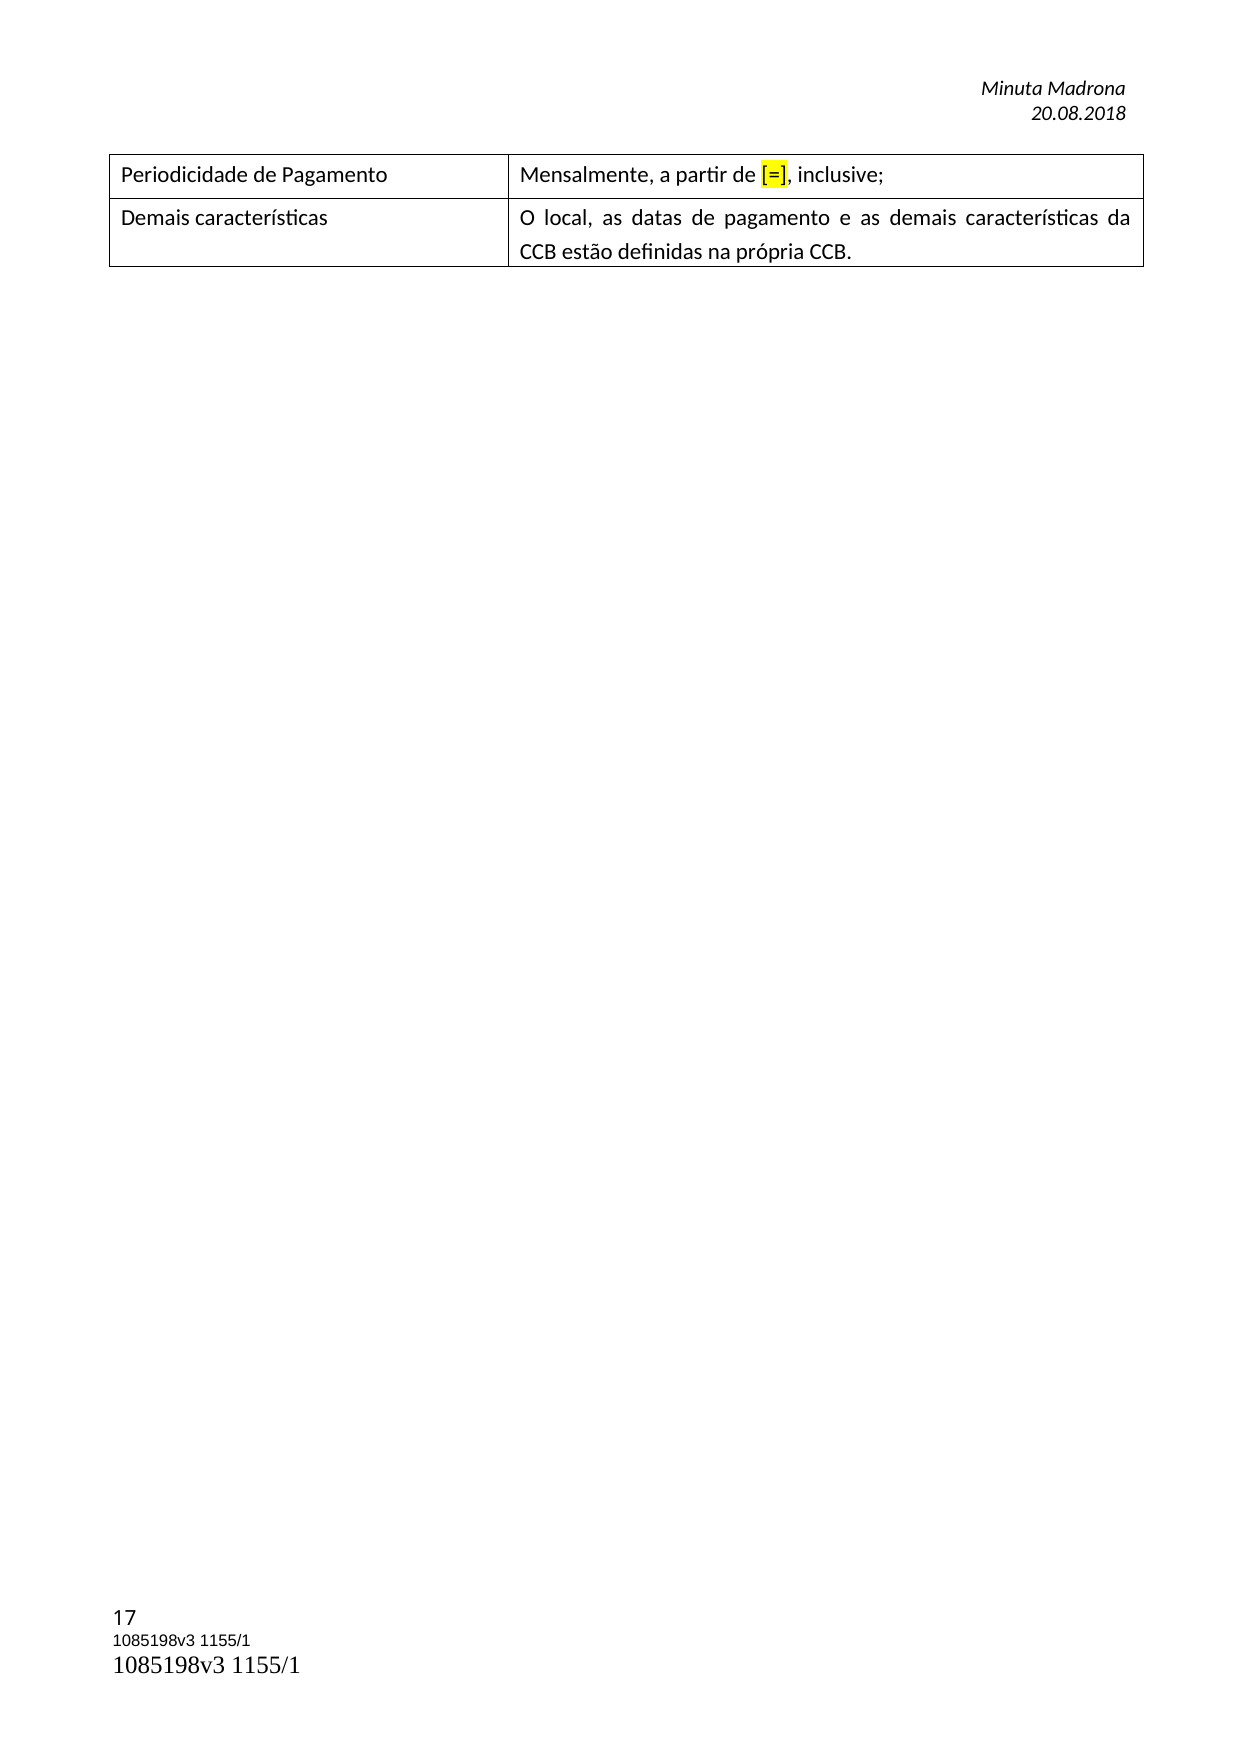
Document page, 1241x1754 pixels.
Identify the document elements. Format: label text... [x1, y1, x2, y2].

table_cell Periodicidade de Pagamento [110, 155, 508, 198]
table_cell Mensalmente, a partir de [=], inclusive; [509, 155, 1143, 198]
table_cell O local, as datas de pagamento e as demais características da CCB estão definidas na própria CCB. [509, 199, 1143, 266]
table_cell Demais características [110, 199, 508, 266]
